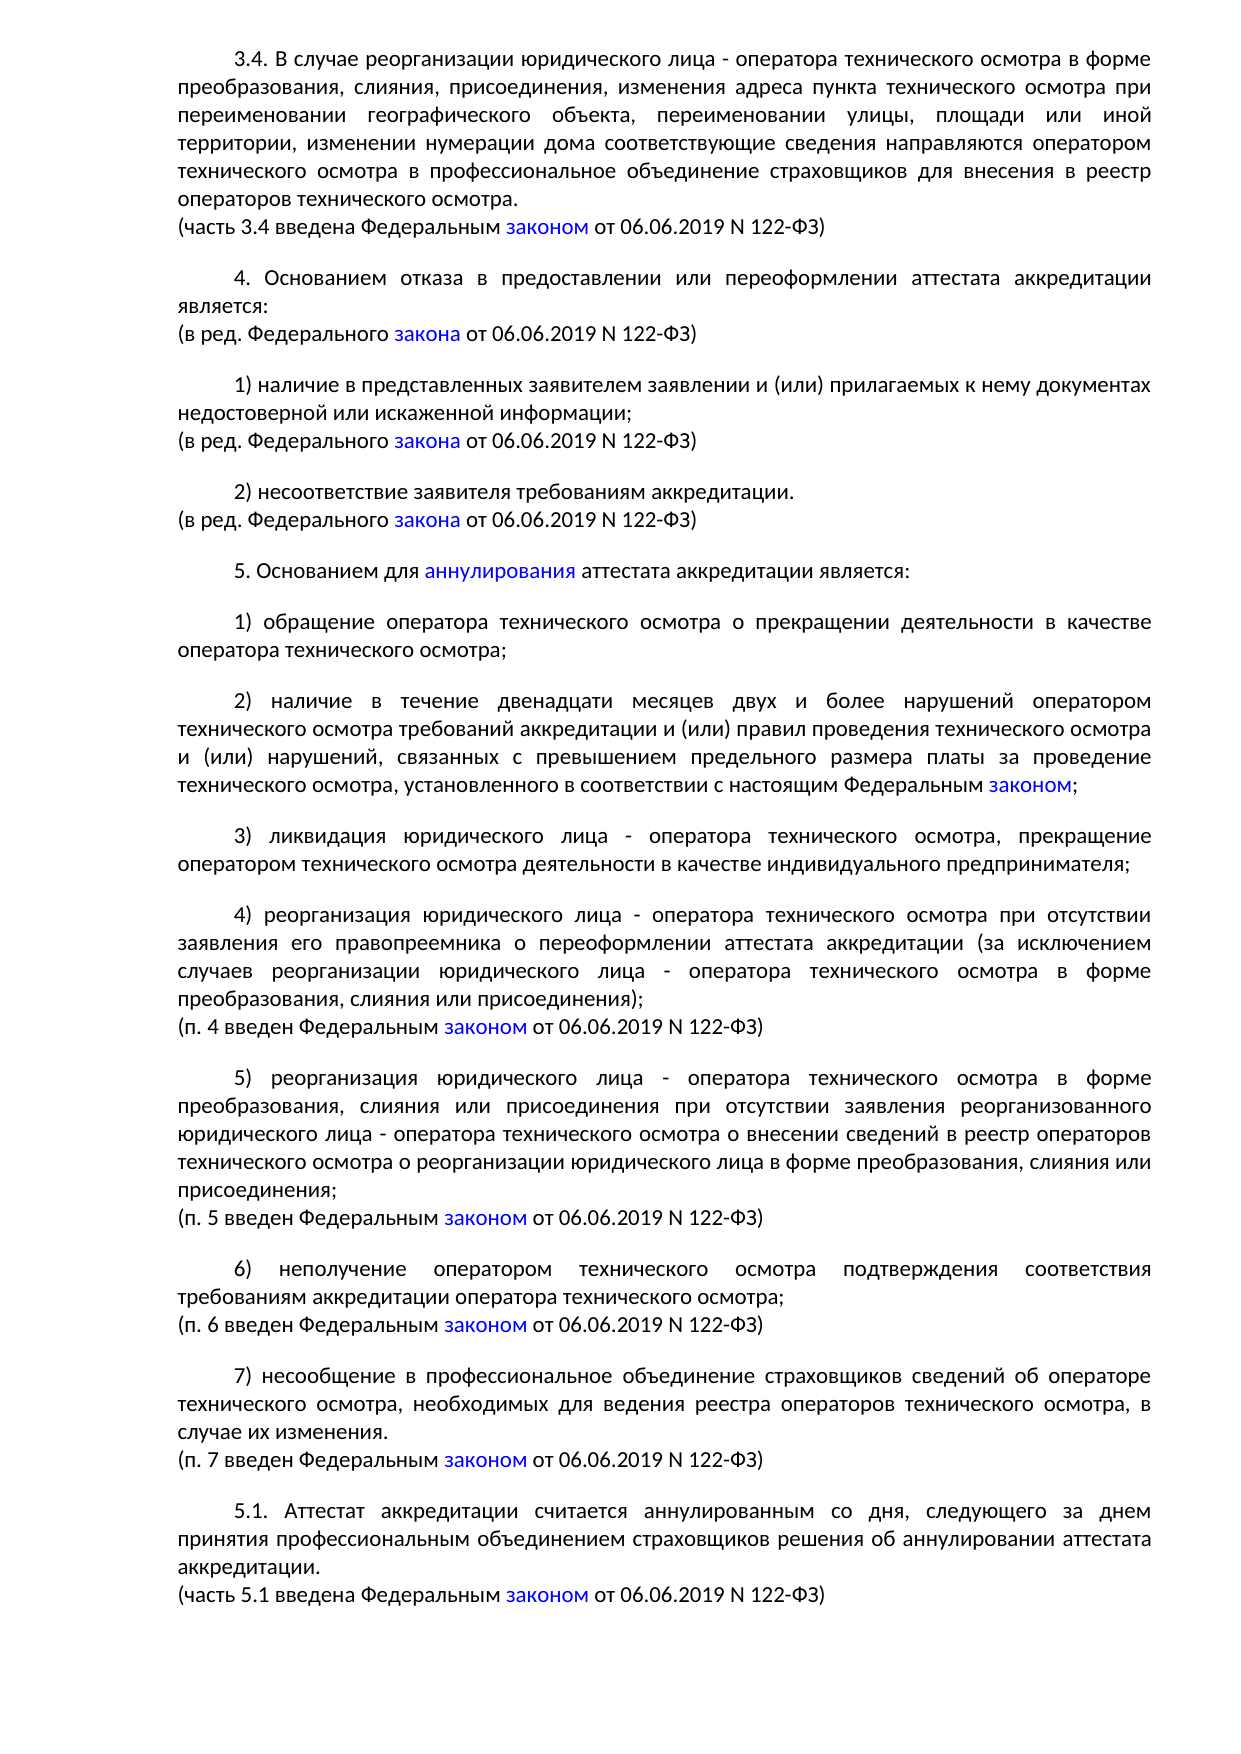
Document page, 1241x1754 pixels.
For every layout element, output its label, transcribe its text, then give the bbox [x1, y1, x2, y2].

text (п. 5 введен Федеральным законом от 06.06.2019 N 122-ФЗ) [177, 1203, 1152, 1231]
text (п. 7 введен Федеральным законом от 06.06.2019 N 122-ФЗ) [177, 1445, 1152, 1473]
text 1) наличие в представленных заявителем заявлении и (или) прилагаемых к нему документах недостоверной или искаженной информации; [177, 370, 1152, 426]
text (часть 5.1 введена Федеральным законом от 06.06.2019 N 122-ФЗ) [177, 1580, 1152, 1608]
text 1) обращение оператора технического осмотра о прекращении деятельности в качестве оператора технического осмотра; [177, 607, 1152, 663]
text 5. Основанием для аннулирования аттестата аккредитации является: [177, 556, 1152, 584]
text 3) ликвидация юридического лица - оператора технического осмотра, прекращение оператором технического осмотра деятельности в качестве индивидуального предпринимателя; [177, 821, 1152, 877]
text 5.1. Аттестат аккредитации считается аннулированным со дня, следующего за днем принятия профессиональным объединением страховщиков решения об аннулировании аттестата аккредитации. [177, 1496, 1152, 1580]
text 5) реорганизация юридического лица - оператора технического осмотра в форме преобразования, слияния или присоединения при отсутствии заявления реорганизованного юридического лица - оператора технического осмотра о внесении сведений в реестр операторов технического осмотра о реорганизации юридического лица в форме преобразования, слияния или присоединения; [177, 1063, 1152, 1203]
text 4) реорганизация юридического лица - оператора технического осмотра при отсутствии заявления его правопреемника о переоформлении аттестата аккредитации (за исключением случаев реорганизации юридического лица - оператора технического осмотра в форме преобразования, слияния или присоединения); [177, 900, 1152, 1012]
text 2) несоответствие заявителя требованиям аккредитации. [177, 477, 1152, 505]
text 2) наличие в течение двенадцати месяцев двух и более нарушений оператором технического осмотра требований аккредитации и (или) правил проведения технического осмотра и (или) нарушений, связанных с превышением предельного размера платы за проведение технического осмотра, установленного в соответствии с настоящим Федеральным законом; [177, 686, 1152, 798]
text 6) неполучение оператором технического осмотра подтверждения соответствия требованиям аккредитации оператора технического осмотра; [177, 1254, 1152, 1310]
text (часть 3.4 введена Федеральным законом от 06.06.2019 N 122-ФЗ) [177, 212, 1152, 241]
text (в ред. Федерального закона от 06.06.2019 N 122-ФЗ) [177, 319, 1152, 347]
text 7) несообщение в профессиональное объединение страховщиков сведений об операторе технического осмотра, необходимых для ведения реестра операторов технического осмотра, в случае их изменения. [177, 1361, 1152, 1445]
text 3.4. В случае реорганизации юридического лица - оператора технического осмотра в форме преобразования, слияния, присоединения, изменения адреса пункта технического осмотра при переименовании географического объекта, переименовании улицы, площади или иной территории, изменении нумерации дома соответствующие сведения направляются оператором технического осмотра в профессиональное объединение страховщиков для внесения в реестр операторов технического осмотра. [177, 44, 1152, 212]
text (п. 4 введен Федеральным законом от 06.06.2019 N 122-ФЗ) [177, 1012, 1152, 1040]
text (в ред. Федерального закона от 06.06.2019 N 122-ФЗ) [177, 426, 1152, 454]
text 4. Основанием отказа в предоставлении или переоформлении аттестата аккредитации является: [177, 263, 1152, 319]
text (в ред. Федерального закона от 06.06.2019 N 122-ФЗ) [177, 505, 1152, 533]
text (п. 6 введен Федеральным законом от 06.06.2019 N 122-ФЗ) [177, 1310, 1152, 1338]
